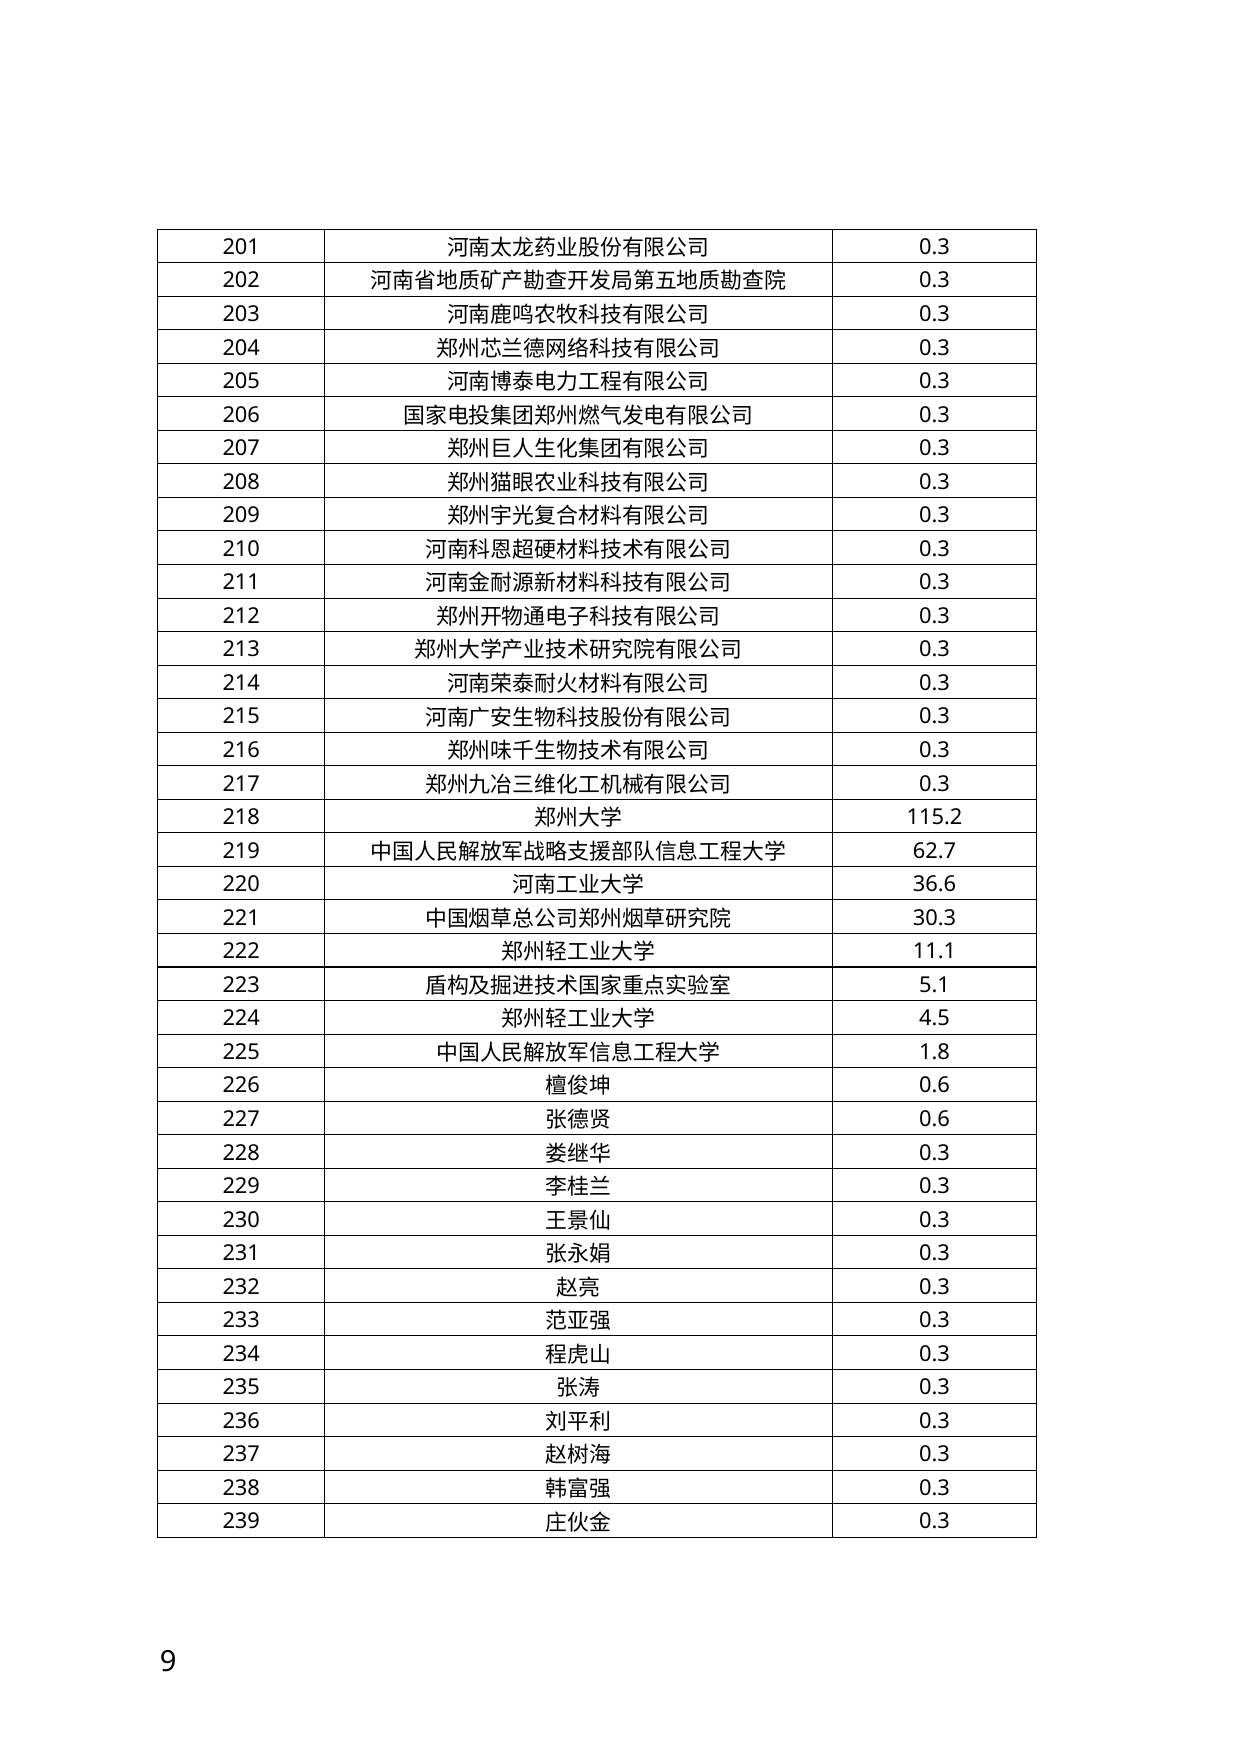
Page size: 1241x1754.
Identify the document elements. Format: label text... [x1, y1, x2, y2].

table_cell 234 [158, 1336, 324, 1369]
table_cell 0.3 [833, 1236, 1036, 1268]
table_cell 0.3 [833, 297, 1036, 329]
table_cell 214 [158, 666, 324, 698]
table_cell 204 [158, 330, 324, 363]
table_cell 0.3 [833, 498, 1036, 530]
table_cell 235 [158, 1370, 324, 1402]
table_cell 0.3 [833, 397, 1036, 430]
table_cell 郑州大学 [325, 800, 832, 832]
table_cell 国家电投集团郑州燃气发电有限公司 [325, 397, 832, 430]
table_cell 郑州猫眼农业科技有限公司 [325, 464, 832, 497]
table_cell 210 [158, 531, 324, 564]
table_cell 郑州巨人生化集团有限公司 [325, 431, 832, 463]
table_cell 河南鹿鸣农牧科技有限公司 [325, 297, 832, 329]
table_cell 224 [158, 1001, 324, 1033]
table_cell 0.3 [833, 699, 1036, 732]
table_cell 0.3 [833, 1169, 1036, 1201]
table_cell 赵树海 [325, 1437, 832, 1469]
table_cell 223 [158, 968, 324, 1000]
table_cell 36.6 [833, 867, 1036, 899]
table_cell 河南博泰电力工程有限公司 [325, 364, 832, 396]
table_cell 郑州轻工业大学 [325, 934, 832, 966]
table_cell 0.3 [833, 1303, 1036, 1335]
table_cell 河南金耐源新材料科技有限公司 [325, 565, 832, 597]
table_cell 0.3 [833, 733, 1036, 765]
table_cell 230 [158, 1202, 324, 1235]
table_cell 206 [158, 397, 324, 430]
table_cell 232 [158, 1269, 324, 1302]
table_cell 河南太龙药业股份有限公司 [325, 230, 832, 262]
table_cell 郑州宇光复合材料有限公司 [325, 498, 832, 530]
table_cell 0.3 [833, 632, 1036, 664]
table_cell 0.3 [833, 531, 1036, 564]
table_cell 212 [158, 599, 324, 631]
table_cell 239 [158, 1504, 324, 1537]
table_cell 228 [158, 1135, 324, 1168]
table_cell 中国人民解放军信息工程大学 [325, 1035, 832, 1067]
table_cell 218 [158, 800, 324, 832]
table_cell 211 [158, 565, 324, 597]
table_cell 0.3 [833, 766, 1036, 799]
table_cell 河南科恩超硬材料技术有限公司 [325, 531, 832, 564]
table_cell 韩富强 [325, 1471, 832, 1503]
table_cell 檀俊坤 [325, 1068, 832, 1101]
table_cell 236 [158, 1404, 324, 1436]
table_cell 0.3 [833, 666, 1036, 698]
table_cell 张涛 [325, 1370, 832, 1402]
table_cell 张德贤 [325, 1102, 832, 1134]
table_cell 217 [158, 766, 324, 799]
table_cell 张永娟 [325, 1236, 832, 1268]
table_cell 郑州味千生物技术有限公司 [325, 733, 832, 765]
table_cell 226 [158, 1068, 324, 1101]
table_cell 0.3 [833, 1437, 1036, 1469]
table_cell 娄继华 [325, 1135, 832, 1168]
table_cell 郑州轻工业大学 [325, 1001, 832, 1033]
table_cell 0.3 [833, 364, 1036, 396]
table_cell 0.3 [833, 1471, 1036, 1503]
table_cell 62.7 [833, 833, 1036, 866]
table_cell 0.3 [833, 1336, 1036, 1369]
table_cell 202 [158, 263, 324, 296]
table_cell 0.3 [833, 1504, 1036, 1537]
table_cell 233 [158, 1303, 324, 1335]
table_cell 河南省地质矿产勘查开发局第五地质勘查院 [325, 263, 832, 296]
table_cell 河南荣泰耐火材料有限公司 [325, 666, 832, 698]
table_cell 李桂兰 [325, 1169, 832, 1201]
table_cell 0.3 [833, 599, 1036, 631]
table_cell 221 [158, 900, 324, 933]
table_cell 0.6 [833, 1068, 1036, 1101]
table_cell 庄伙金 [325, 1504, 832, 1537]
table_cell 0.3 [833, 263, 1036, 296]
table_cell 231 [158, 1236, 324, 1268]
table_cell 205 [158, 364, 324, 396]
table_cell 0.3 [833, 431, 1036, 463]
table_cell 郑州大学产业技术研究院有限公司 [325, 632, 832, 664]
table_cell 盾构及掘进技术国家重点实验室 [325, 968, 832, 1000]
table_cell 215 [158, 699, 324, 732]
table_cell 中国人民解放军战略支援部队信息工程大学 [325, 833, 832, 866]
table_cell 0.6 [833, 1102, 1036, 1134]
table_cell 0.3 [833, 565, 1036, 597]
table_cell 216 [158, 733, 324, 765]
table_cell 0.3 [833, 1404, 1036, 1436]
table_cell 227 [158, 1102, 324, 1134]
table_cell 201 [158, 230, 324, 262]
table_cell 河南广安生物科技股份有限公司 [325, 699, 832, 732]
table_cell 郑州开物通电子科技有限公司 [325, 599, 832, 631]
table_cell 222 [158, 934, 324, 966]
table_cell 225 [158, 1035, 324, 1067]
table_cell 213 [158, 632, 324, 664]
table_cell 0.3 [833, 1370, 1036, 1402]
table_cell 郑州九冶三维化工机械有限公司 [325, 766, 832, 799]
table_cell 范亚强 [325, 1303, 832, 1335]
table_cell 237 [158, 1437, 324, 1469]
table_cell 238 [158, 1471, 324, 1503]
table_cell 30.3 [833, 900, 1036, 933]
table_cell 5.1 [833, 968, 1036, 1000]
table_cell 0.3 [833, 1135, 1036, 1168]
table_cell 203 [158, 297, 324, 329]
table_cell 程虎山 [325, 1336, 832, 1369]
table_cell 11.1 [833, 934, 1036, 966]
table_cell 208 [158, 464, 324, 497]
table_cell 219 [158, 833, 324, 866]
table_cell 0.3 [833, 464, 1036, 497]
table_cell 赵亮 [325, 1269, 832, 1302]
table_cell 229 [158, 1169, 324, 1201]
table_cell 中国烟草总公司郑州烟草研究院 [325, 900, 832, 933]
table_cell 刘平利 [325, 1404, 832, 1436]
table_cell 河南工业大学 [325, 867, 832, 899]
table_cell 王景仙 [325, 1202, 832, 1235]
table_cell 207 [158, 431, 324, 463]
table_cell 0.3 [833, 1202, 1036, 1235]
table_cell 220 [158, 867, 324, 899]
table_cell 209 [158, 498, 324, 530]
table_cell 0.3 [833, 1269, 1036, 1302]
table_cell 1.8 [833, 1035, 1036, 1067]
table_cell 0.3 [833, 230, 1036, 262]
table_cell 郑州芯兰德网络科技有限公司 [325, 330, 832, 363]
table_cell 115.2 [833, 800, 1036, 832]
table_cell 4.5 [833, 1001, 1036, 1033]
table_cell 0.3 [833, 330, 1036, 363]
